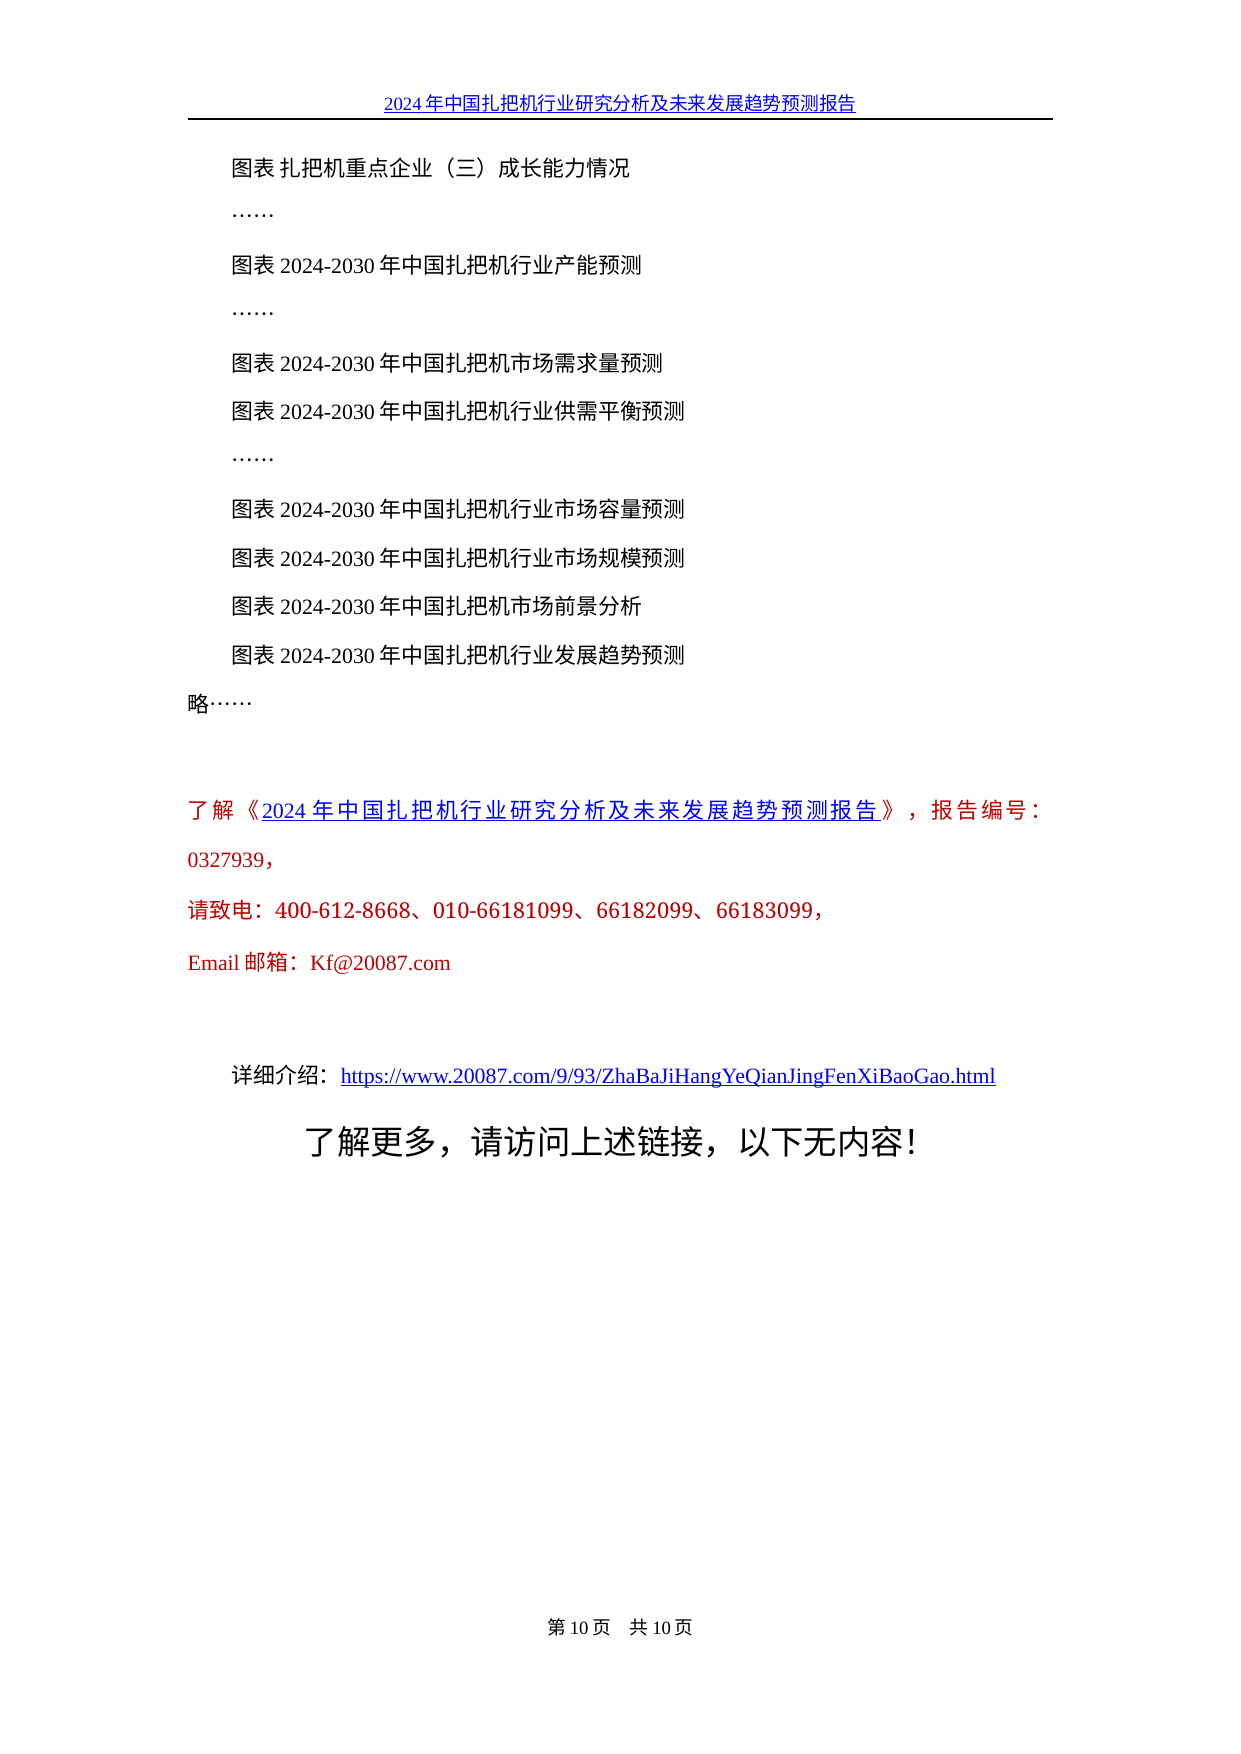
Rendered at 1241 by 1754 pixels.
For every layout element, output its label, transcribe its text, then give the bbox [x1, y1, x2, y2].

text 详细介绍：https://www.20087.com/9/93/ZhaBaJiHangYeQianJingFenXiBaoGao.html [187, 1058, 1053, 1090]
text 请致电：400-612-8668、010-66181099、66182099、66183099， [187, 893, 1053, 926]
text Email邮箱：Kf@20087.com [187, 945, 1053, 977]
text 了解《2024年中国扎把机行业研究分析及未来发展趋势预测报告》，报告编号：0327939， [187, 793, 1053, 874]
title 了解更多，请访问上述链接，以下无内容！ [187, 1108, 1053, 1173]
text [187, 150, 1053, 719]
